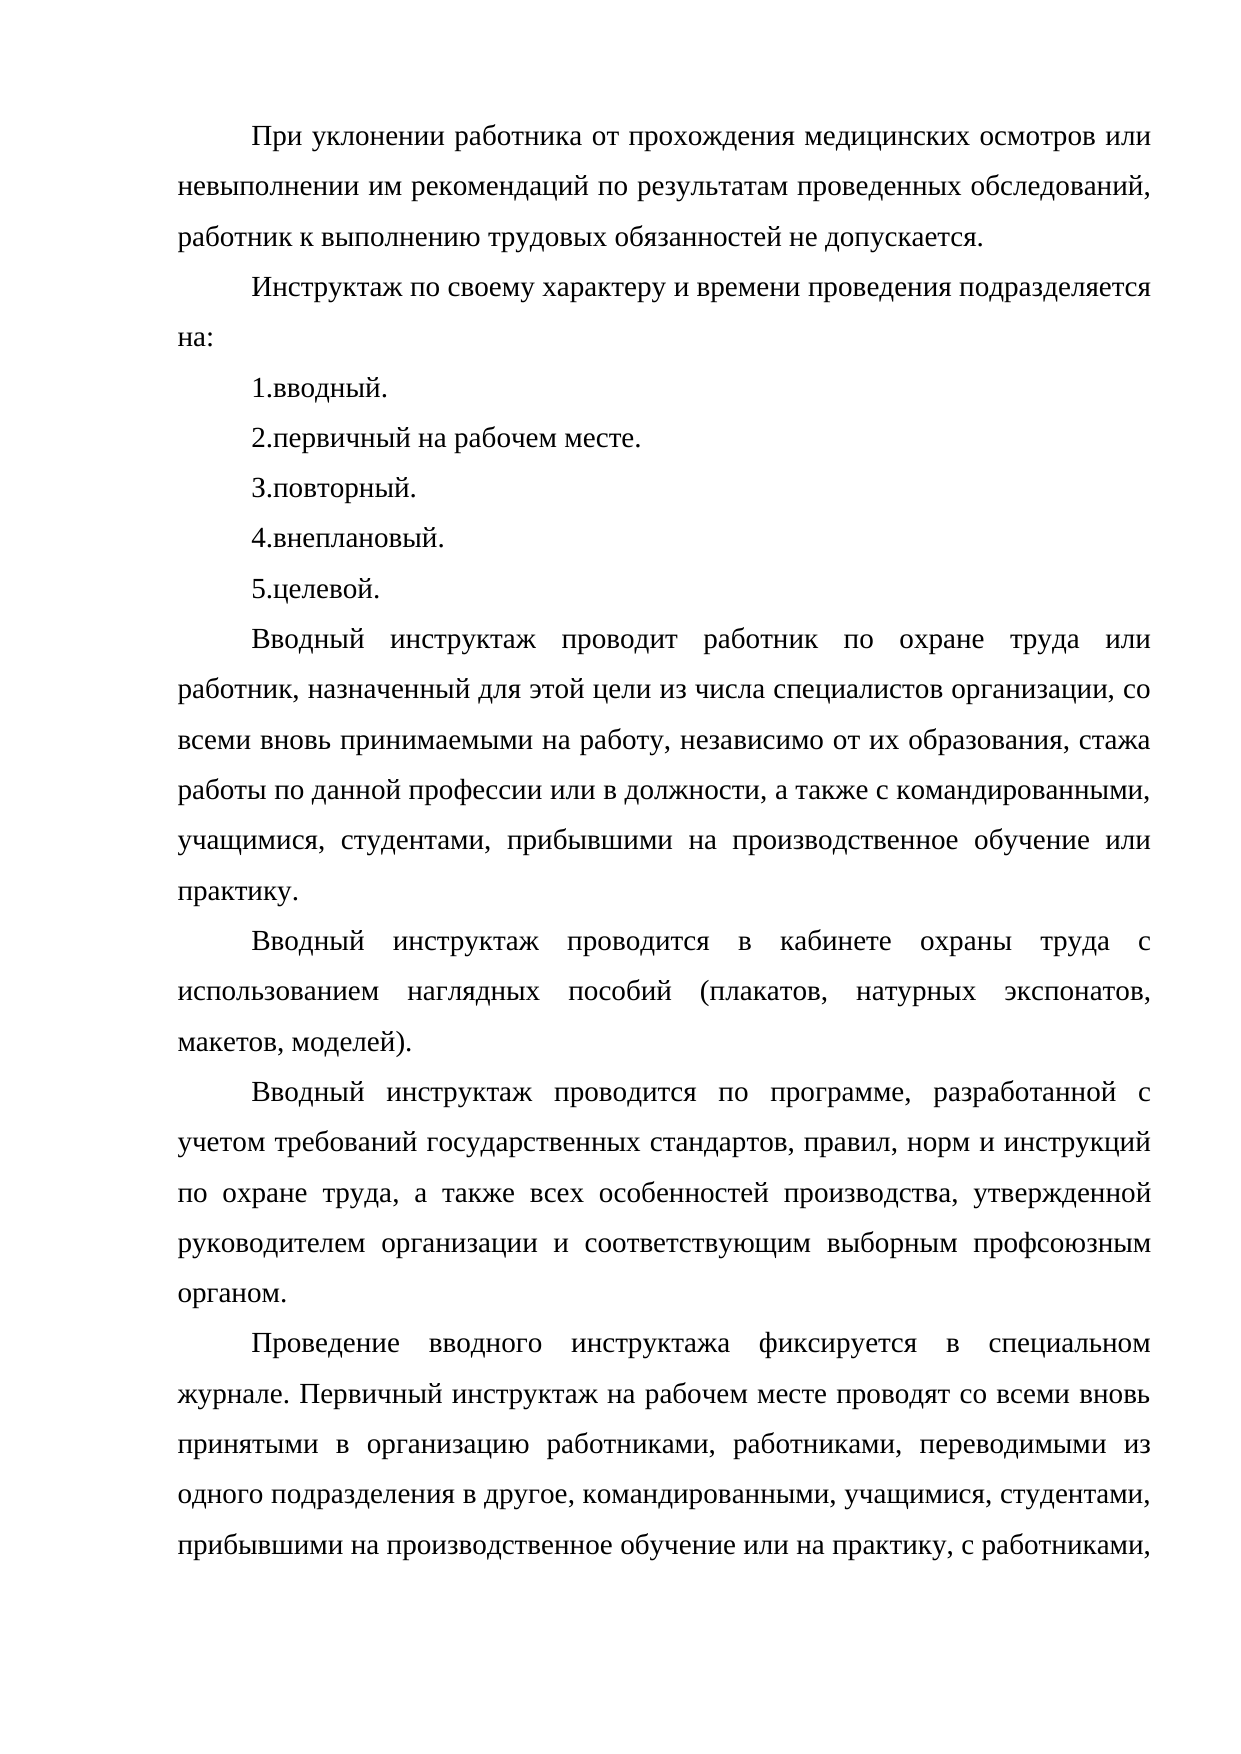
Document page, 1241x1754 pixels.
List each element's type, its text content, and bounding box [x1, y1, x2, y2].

text Вводный инструктаж проводится в кабинете охраны труда с использованием наглядных пособий (плакатов, натурных экспонатов, макетов, моделей). [177, 923, 1152, 1057]
text Инструктаж по своему характеру и времени проведения подразделяется на: [177, 269, 1152, 353]
text 4.внеплановый. [177, 521, 1152, 554]
text Вводный инструктаж проводит работник по охране труда или работник, назначенный для этой цели из числа специалистов организации, со всеми вновь принимаемыми на работу, независимо от их образования, стажа работы по данной профессии или в должности, а также с командированными, учащимися, студентами, прибывшими на производственное обучение или практику. [177, 621, 1152, 906]
text Вводный инструктаж проводится по программе, разработанной с учетом требований государственных стандартов, правил, норм и инструкций по охране труда, а также всех особенностей производства, утвержденной руководителем организации и соответствующим выборным профсоюзным органом. [177, 1074, 1152, 1309]
text При уклонении работника от прохождения медицинских осмотров или невыполнении им рекомендаций по результатам проведенных обследований, работник к выполнению трудовых обязанностей не допускается. [177, 118, 1152, 252]
text З.повторный. [177, 470, 1152, 504]
text 1.вводный. [177, 370, 1152, 403]
text 2.первичный на рабочем месте. [177, 420, 1152, 453]
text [177, 1326, 1152, 1560]
text 5.целевой. [177, 571, 1152, 604]
